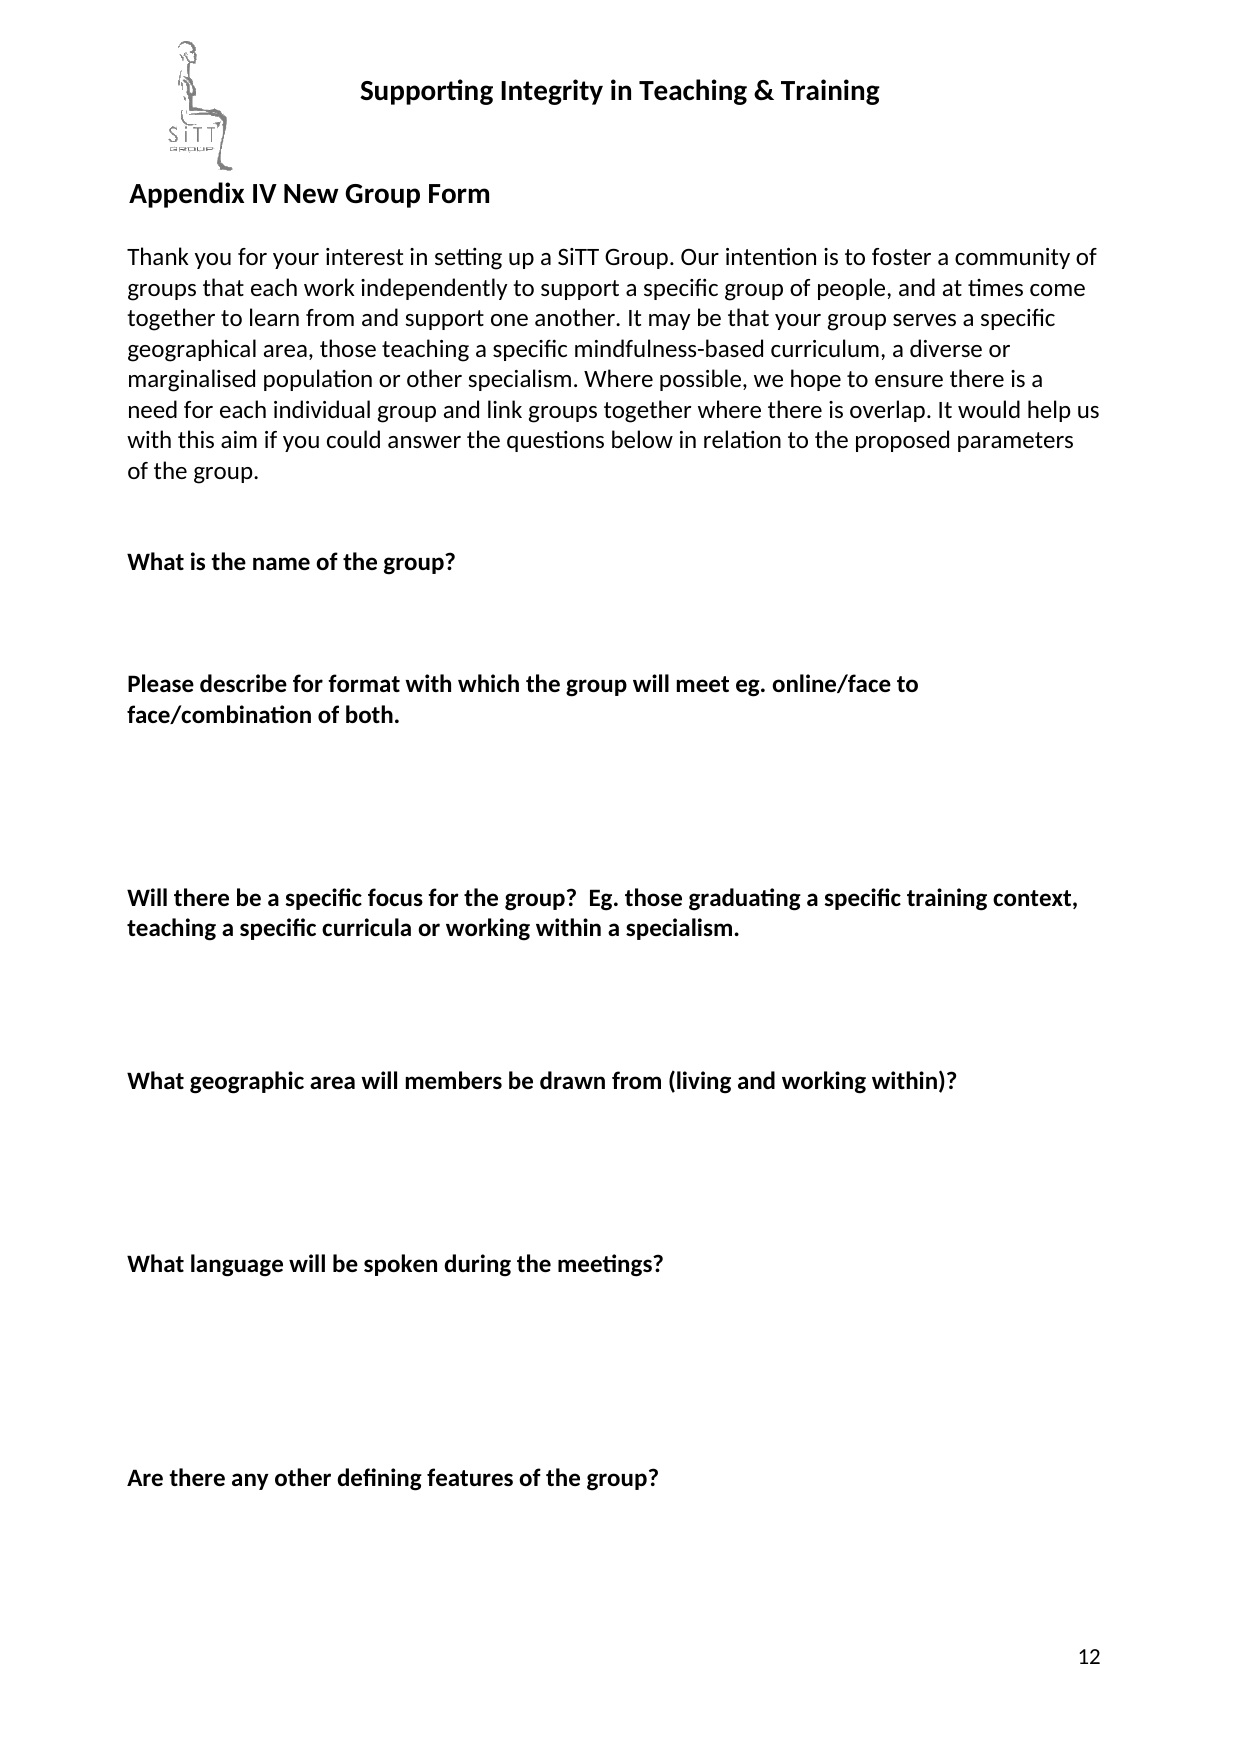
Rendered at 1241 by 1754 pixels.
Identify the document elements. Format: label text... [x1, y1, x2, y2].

text What geographic area will members be drawn from (living and working within)? [127, 1065, 1101, 1096]
text Are there any other defining features of the group? [127, 1462, 1101, 1492]
text Will there be a specific focus for the group? Eg. those graduating a specific training context, teaching a specific curricula or working within a specialism. [127, 882, 1101, 943]
text Thank you for your interest in setting up a SiTT Group. Our intention is to foster a community of groups that each work independently to support a specific group of people, and at times come together to learn from and support one another. It may be that your group serves a specific geographical area, those teaching a specific mindfulness-based curriculum, a diverse or marginalised population or other specialism. Where possible, we hope to ensure there is a need for each individual group and link groups together where there is overlap. It would help us with this aim if you could answer the questions below in relation to the proposed parameters of the group. [127, 241, 1101, 485]
subtitle Appendix IV New Group Form [129, 175, 1101, 211]
text Please describe for format with which the group will meet eg. online/face to face/combination of both. [127, 668, 1101, 729]
text What is the name of the group? [127, 546, 1101, 577]
text What language will be spoken during the meetings? [127, 1248, 1101, 1279]
picture [132, 26, 257, 175]
